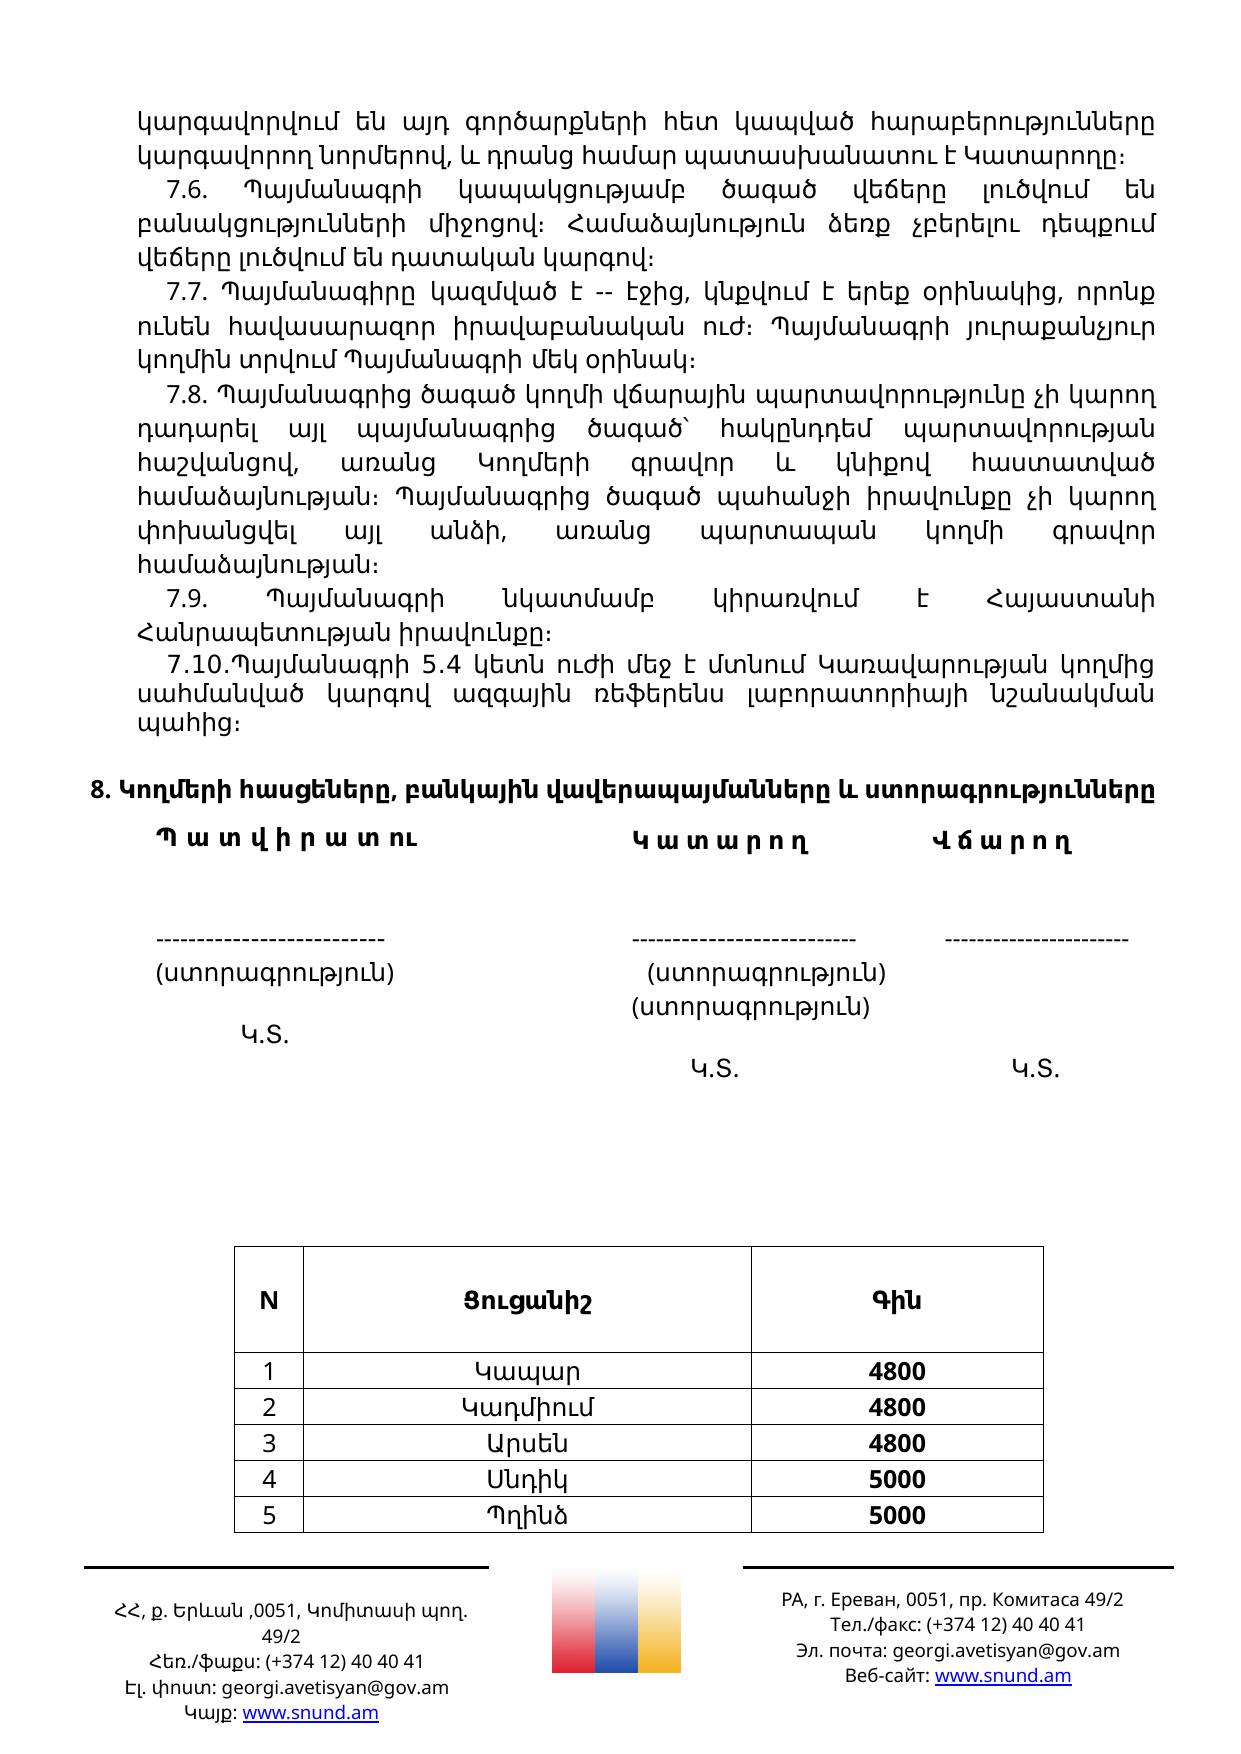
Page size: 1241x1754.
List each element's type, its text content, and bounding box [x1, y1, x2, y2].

table_header Ցուցանիշ [304, 1247, 751, 1352]
picture [550, 1568, 682, 1673]
table_cell Պղինձ [304, 1497, 751, 1532]
table_cell 4800 [752, 1353, 1043, 1388]
table_cell 5 [235, 1497, 303, 1532]
text 7.7. Պայմանագիրը կազմված է -- էջից, կնքվում է երեք օրինակից, որոնք ունեն հավասարազոր իրավաբանական ուժ։ Պայմանագրի յուրաքանչյուր կողմին տրվում Պայմանագրի մեկ օրինակ։ [137, 274, 1156, 376]
table_header Գին [752, 1247, 1043, 1352]
table_cell 3 [235, 1425, 303, 1460]
text 7.8. Պայմանագրից ծագած կողմի վճարային պարտավորությունը չի կարող դադարել այլ պայմանագրից ծագած՝ հակընդդեմ պարտավորության հաշվանցով, առանց Կողմերի գրավոր և կնիքով հաստատված համաձայնության։ Պայմանագրից ծագած պահանջի իրավունքը չի կարող փոխանցվել այլ անձի, առանց պարտապան կողմի գրավոր համաձայնության։ [137, 376, 1156, 581]
table_cell 1 [235, 1353, 303, 1388]
table_header Պ ա տ վ ի ր ա տ ու -------------------------- (ստորագրություն) Կ.Տ. [145, 823, 620, 1118]
table_header N [235, 1247, 303, 1352]
text 7․10․Պայմանագրի 5․4 կետն ուժի մեջ է մտնում Կառավարության կողմից սահմանված կարգով ազգային ռեֆերենս լաբորատորիայի նշանակման պահից։ [137, 649, 1156, 738]
table_cell Կապար [304, 1353, 751, 1388]
table_cell Կադմիում [304, 1389, 751, 1424]
table_cell 4800 [752, 1389, 1043, 1424]
text 7.9. Պայմանագրի նկատմամբ կիրառվում է Հայաստանի Հանրապետության իրավունքը։ [137, 581, 1156, 649]
table_header Կ ա տ ա ր ո ղ Վ ճ ա ր ո ղ -------------------------- ----------------------- (ստորագրություն) (ստորագրություն) Կ.Տ. Կ.Տ. [620, 823, 1163, 1118]
table_cell 4800 [752, 1425, 1043, 1460]
text 8. Կողմերի հասցեները, բանկային վավերապայմանները և ստորագրությունները [77, 772, 1156, 806]
table_cell 5000 [752, 1461, 1043, 1496]
table_cell Արսեն [304, 1425, 751, 1460]
table_cell 4 [235, 1461, 303, 1496]
text 7.6. Պայմանագրի կապակցությամբ ծագած վեճերը լուծվում են բանակցությունների միջոցով։ Համաձայնություն ձեռք չբերելու դեպքում վեճերը լուծվում են դատական կարգով։ [137, 172, 1156, 274]
table_cell Սնդիկ [304, 1461, 751, 1496]
table_cell 5000 [752, 1497, 1043, 1532]
table_cell 2 [235, 1389, 303, 1424]
